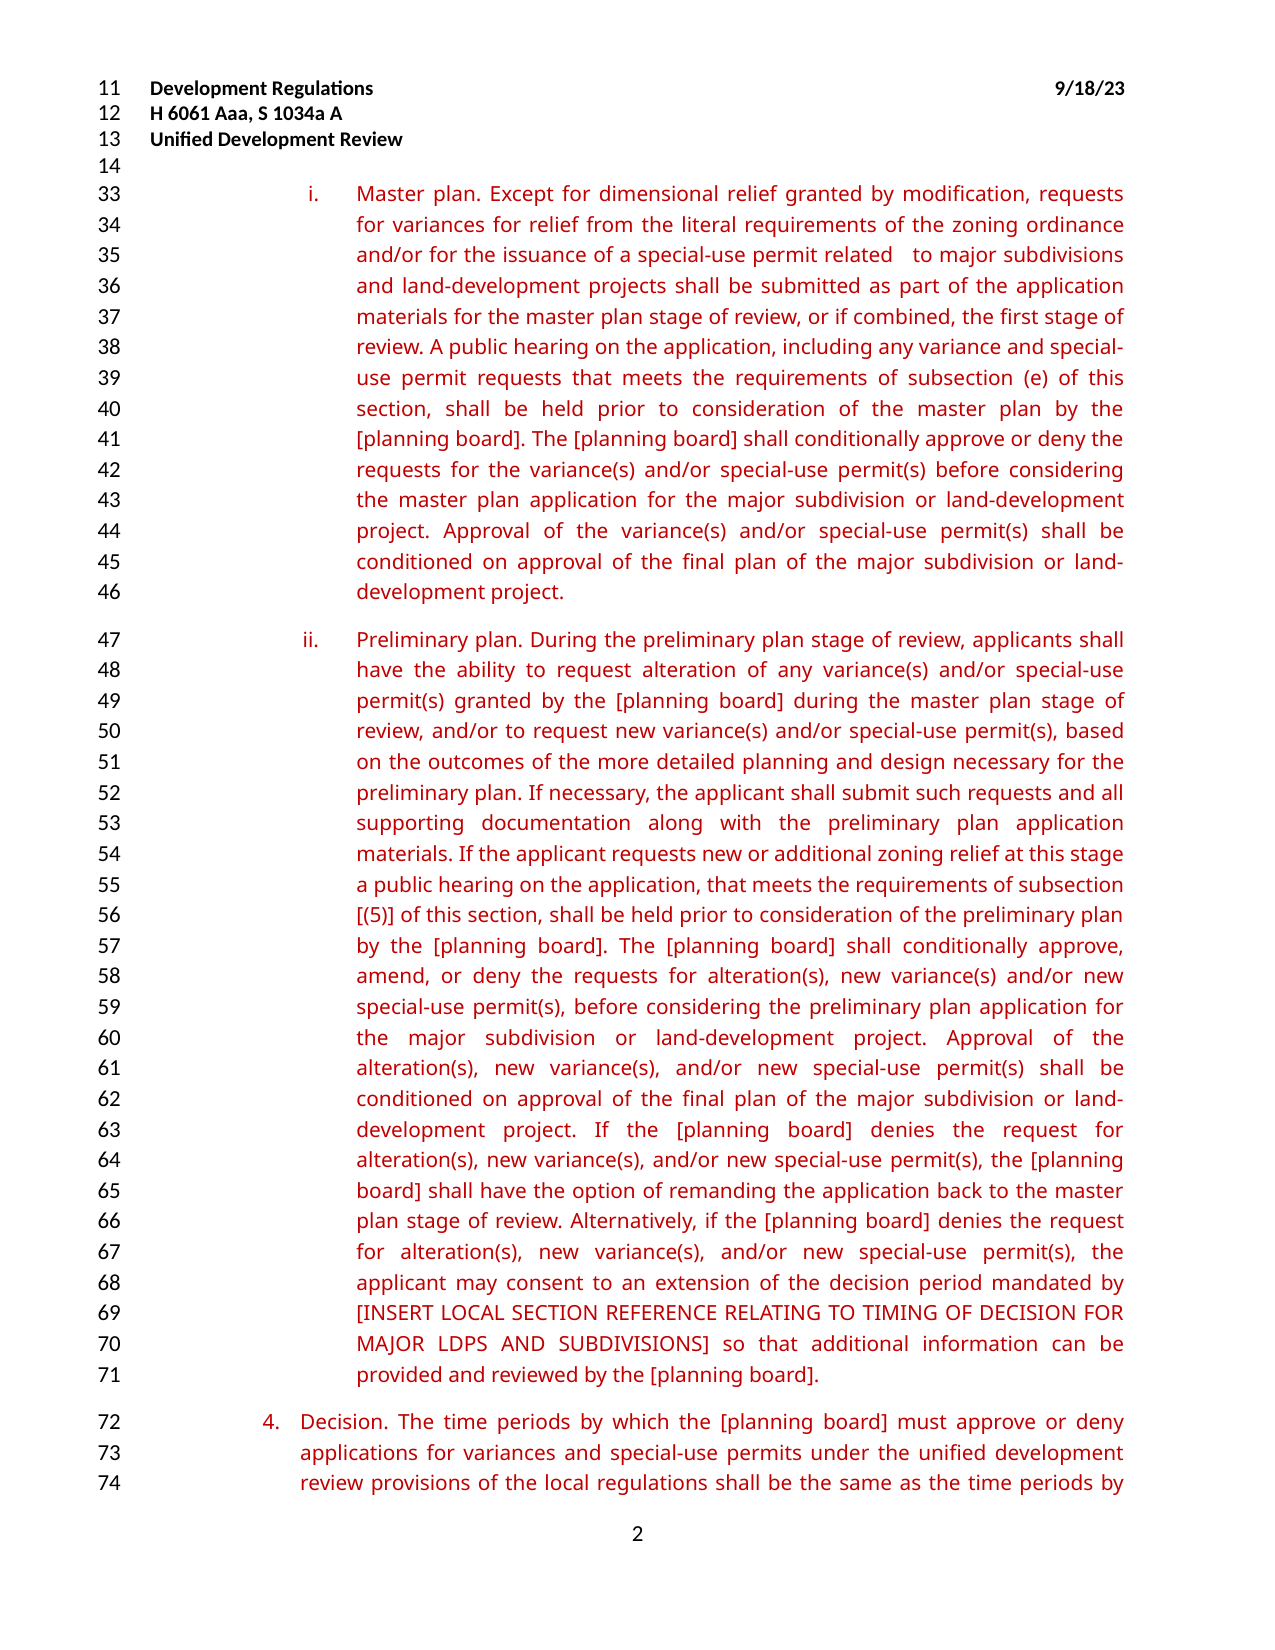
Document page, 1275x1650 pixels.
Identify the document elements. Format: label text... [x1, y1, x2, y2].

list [262, 1407, 1125, 1497]
list Master plan. Except for dimensional relief granted by modification, requests for variances for relief from the literal requirements of the zoning ordinance and/or for the issuance of a special-use permit related to major subdivisions and land-development projects shall be submitted as part of the application materials for the master plan stage of review, or if combined, the first stage of review. A public hearing on the application, including any variance and special-use permit requests that meets the requirements of subsection (e) of this section, shall be held prior to consideration of the master plan by the [planning board]. The [planning board] shall conditionally approve or deny the requests for the variance(s) and/or special-use permit(s) before considering the master plan application for the major subdivision or land-development project. Approval of the variance(s) and/or special-use permit(s) shall be conditioned on approval of the final plan of the major subdivision or land-development project. [319, 179, 1125, 606]
list Preliminary plan. During the preliminary plan stage of review, applicants shall have the ability to request alteration of any variance(s) and/or special-use permit(s) granted by the [planning board] during the master plan stage of review, and/or to request new variance(s) and/or special-use permit(s), based on the outcomes of the more detailed planning and design necessary for the preliminary plan. If necessary, the applicant shall submit such requests and all supporting documentation along with the preliminary plan application materials. If the applicant requests new or additional zoning relief at this stage a public hearing on the application, that meets the requirements of subsection [(5)] of this section, shall be held prior to consideration of the preliminary plan by the [planning board]. The [planning board] shall conditionally approve, amend, or deny the requests for alteration(s), new variance(s) and/or new special-use permit(s), before considering the preliminary plan application for the major subdivision or land-development project. Approval of the alteration(s), new variance(s), and/or new special-use permit(s) shall be conditioned on approval of the final plan of the major subdivision or land-development project. If the [planning board] denies the request for alteration(s), new variance(s), and/or new special-use permit(s), the [planning board] shall have the option of remanding the application back to the master plan stage of review. Alternatively, if the [planning board] denies the request for alteration(s), new variance(s), and/or new special-use permit(s), the applicant may consent to an extension of the decision period mandated by [INSERT LOCAL SECTION REFERENCE RELATING TO TIMING OF DECISION FOR MAJOR LDPS AND SUBDIVISIONS] so that additional information can be provided and reviewed by the [planning board]. [319, 625, 1125, 1388]
